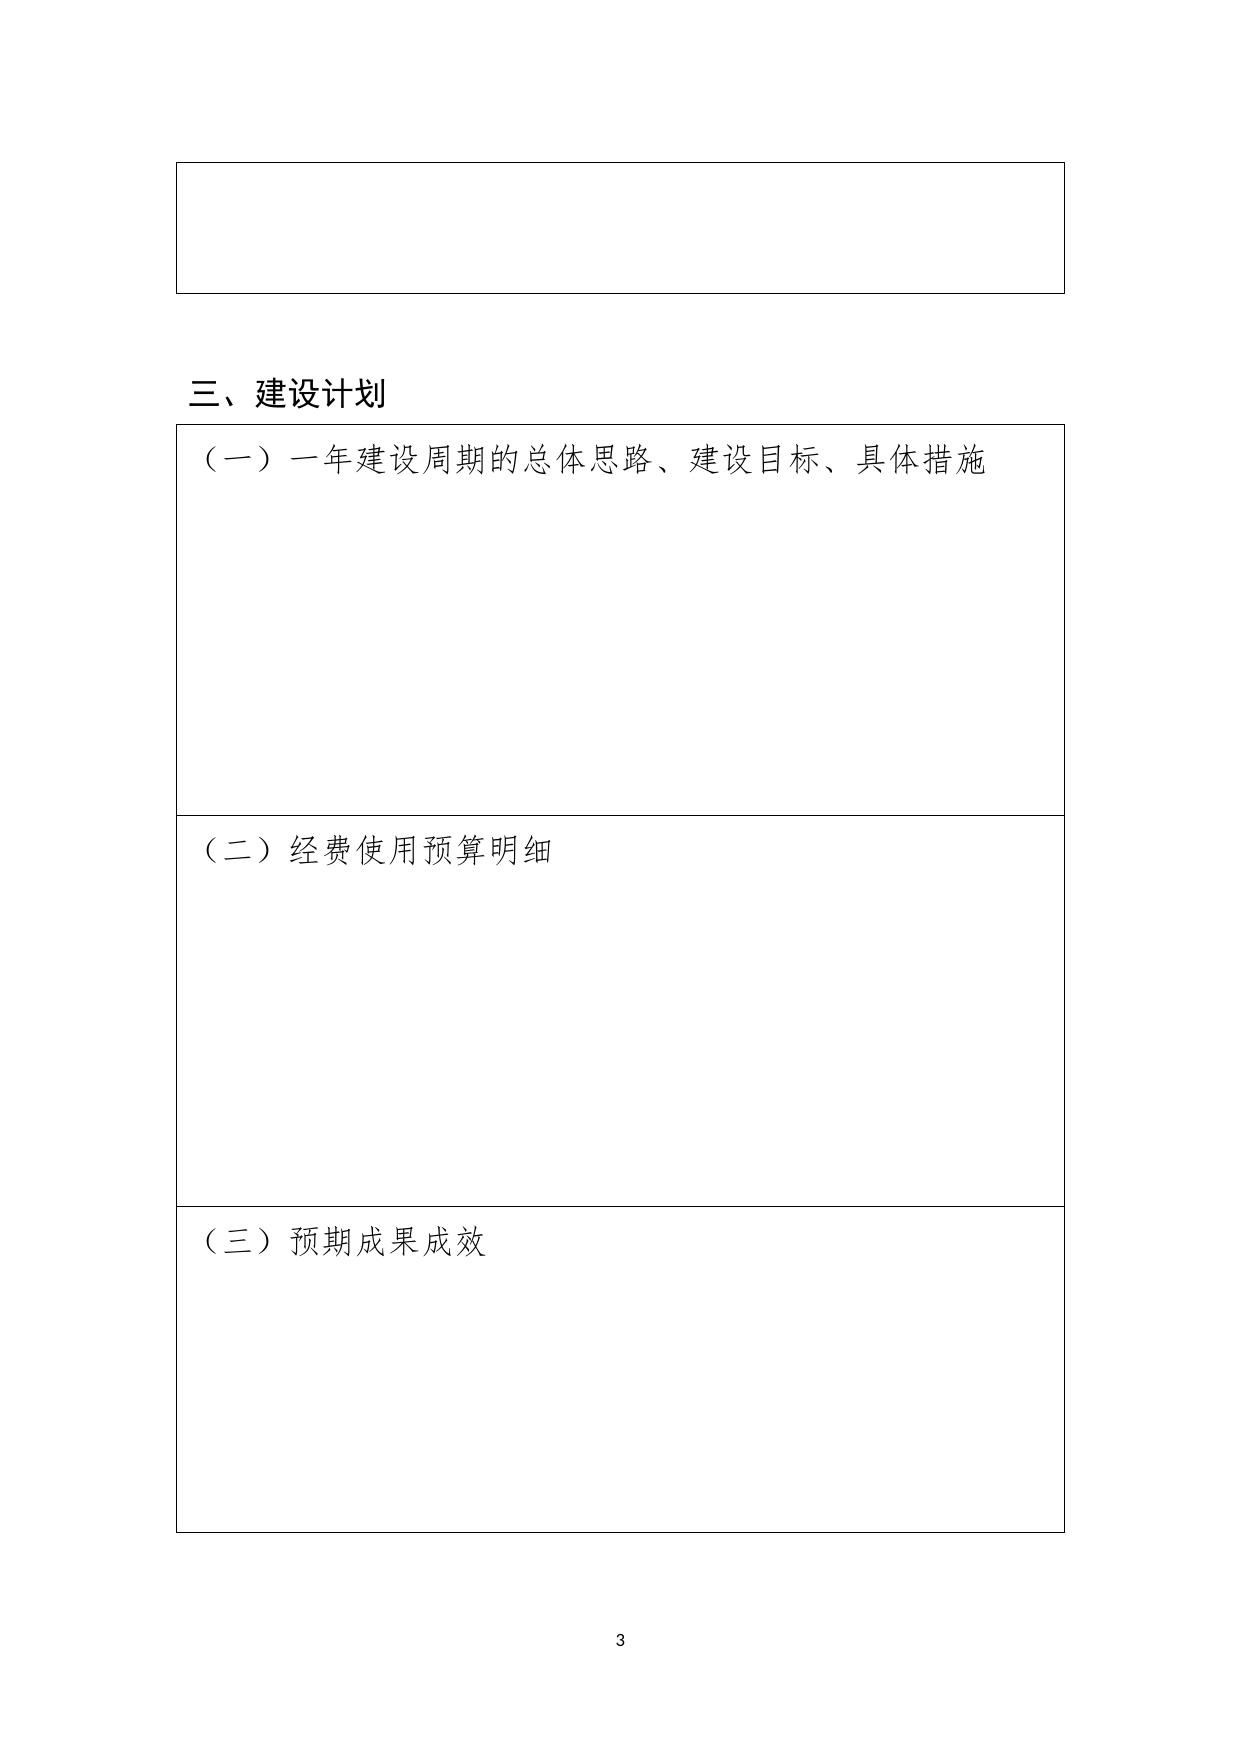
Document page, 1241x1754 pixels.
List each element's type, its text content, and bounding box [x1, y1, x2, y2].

table_cell （三）预期成果成效 [177, 1207, 1064, 1532]
list 三、建设计划 [187, 359, 1053, 424]
table_cell （二）经费使用预算明细 [177, 816, 1064, 1206]
table_header 一年建设周期的总体思路、建设目标、具体措施 [177, 425, 1064, 815]
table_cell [177, 163, 1064, 293]
